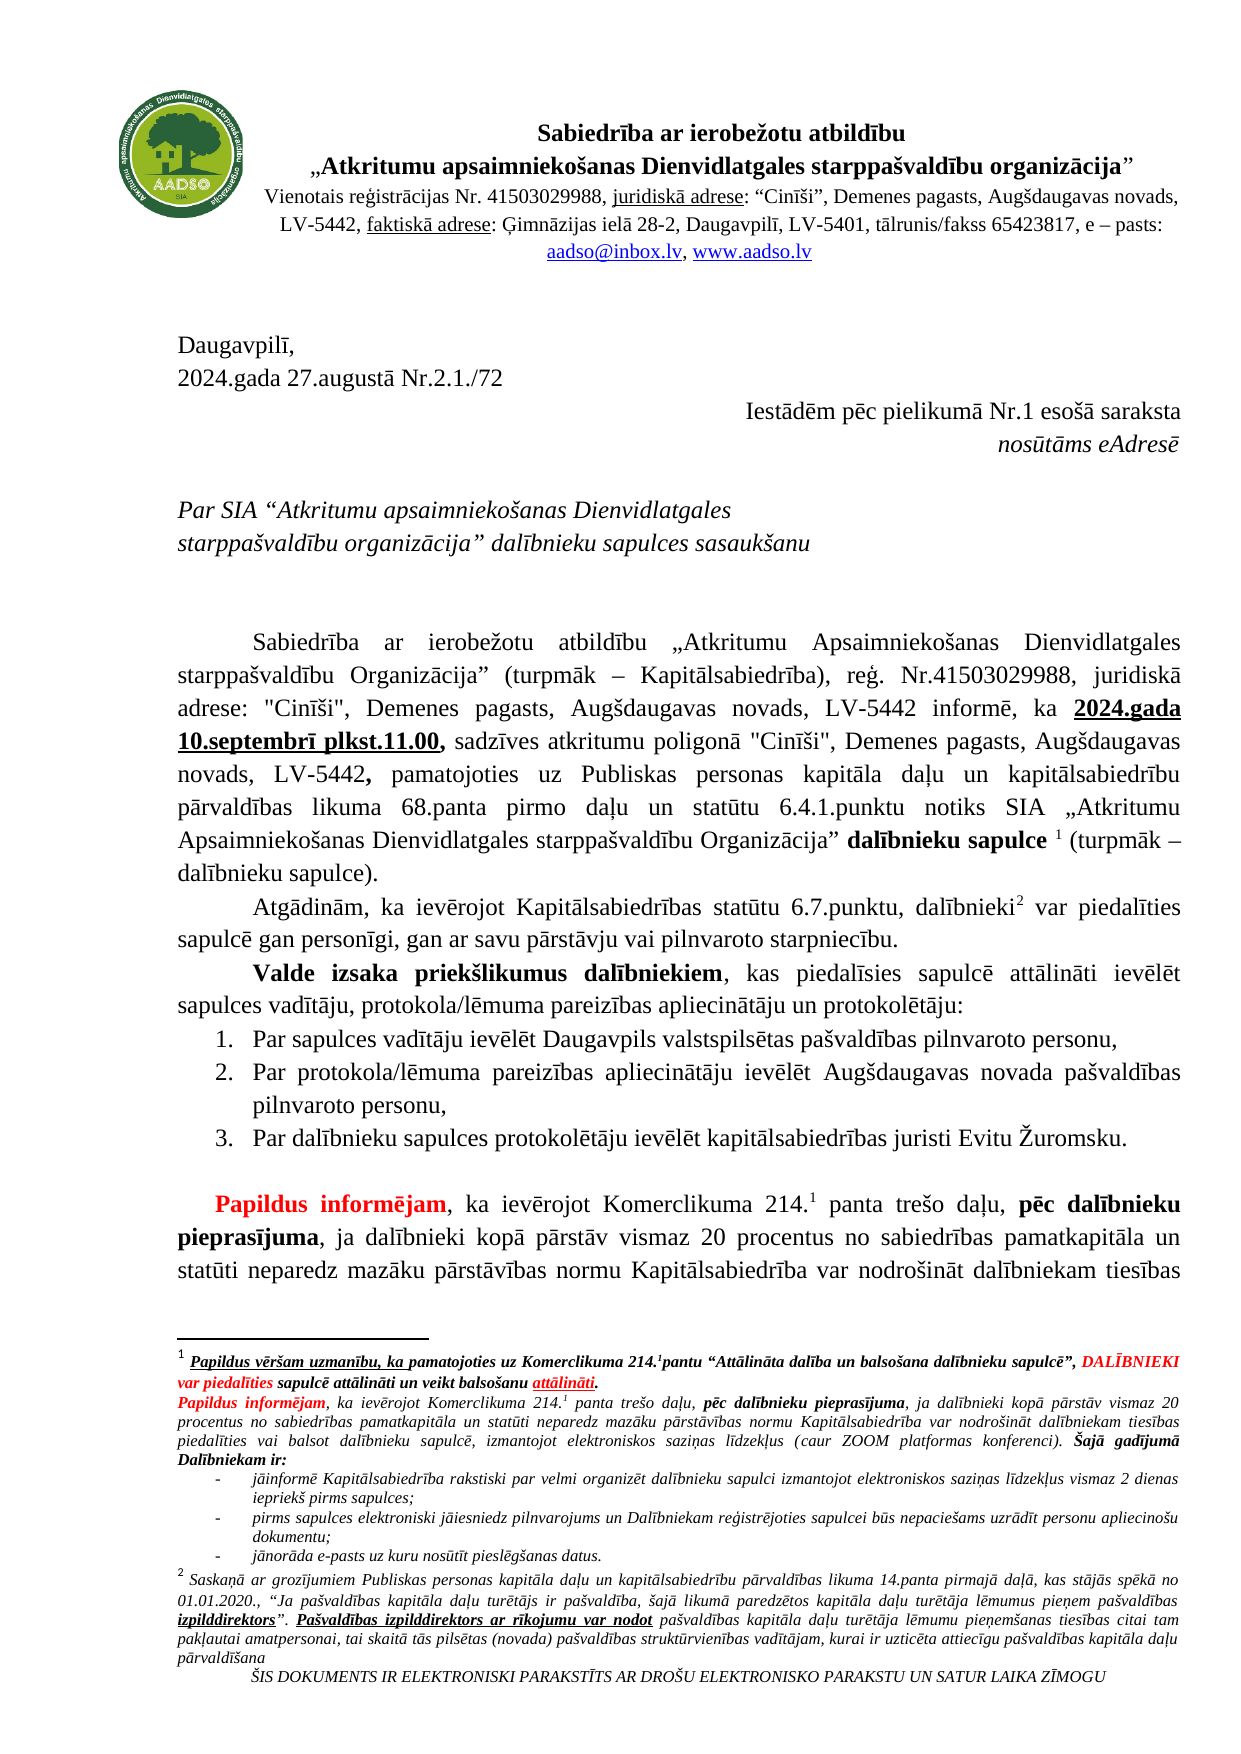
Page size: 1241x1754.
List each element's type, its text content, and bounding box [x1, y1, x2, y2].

text Sabiedrība ar ierobežotu atbildību [243, 118, 1181, 147]
text Vienotais reģistrācijas Nr. 41503029988, juridiskā adrese: “Cinīši”, Demenes pagasts, Augšdaugavas novads, LV-5442, faktiskā adrese: Ģimnāzijas ielā 28-2, Daugavpilī, LV-5401, tālrunis/fakss 65423817, e – pasts: aadso@inbox.lv, www.aadso.lv [177, 184, 1181, 263]
text „Atkritumu apsaimniekošanas Dienvidlatgales starppašvaldību organizācija” [243, 151, 1181, 180]
text 2024.gada 27.augustā Nr.2.1./72 [177, 363, 1181, 392]
text Daugavpilī, [177, 330, 1181, 359]
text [177, 1189, 1181, 1283]
text Valde izsaka priekšlikumus dalībniekiem, kas piedalīsies sapulcē attālināti ievēlēt sapulces vadītāju, protokola/lēmuma pareizības apliecinātāju un protokolētāju: [177, 958, 1181, 1019]
list Par sapulces vadītāju ievēlēt Daugavpils valstspilsētas pašvaldības pilnvaroto personu, [215, 1024, 1181, 1052]
list Par protokola/lēmuma pareizības apliecinātāju ievēlēt Augšdaugavas novada pašvaldības pilnvaroto personu, [215, 1057, 1181, 1118]
list Par dalībnieku sapulces protokolētāju ievēlēt kapitālsabiedrības juristi Evitu Žuromsku. [215, 1123, 1181, 1151]
text Iestādēm pēc pielikumā Nr.1 esošā saraksta [177, 396, 1181, 425]
picture [117, 90, 243, 216]
text Par SIA “Atkritumu apsaimniekošanas Dienvidlatgales [177, 495, 1181, 524]
text starppašvaldību organizācija” dalībnieku sapulces sasaukšanu [177, 528, 1181, 557]
text Atgādinām, ka ievērojot Kapitālsabiedrības statūtu 6.7.punktu, dalībnieki var piedalīties sapulcē gan personīgi, gan ar savu pārstāvju vai pilnvaroto starpniecību. [177, 892, 1181, 953]
text Sabiedrība ar ierobežotu atbildību „Atkritumu Apsaimniekošanas Dienvidlatgales starppašvaldību Organizācija” (turpmāk – Kapitālsabiedrība), reģ. Nr.41503029988, juridiskā adrese: "Cinīši", Demenes pagasts, Augšdaugavas novads, LV-5442 informē, ka 2024.gada 10.septembrī plkst.11.00, sadzīves atkritumu poligonā "Cinīši", Demenes pagasts, Augšdaugavas novads, LV-5442, pamatojoties uz Publiskas personas kapitāla daļu un kapitālsabiedrību pārvaldības likuma 68.panta pirmo daļu un statūtu 6.4.1.punktu notiks SIA „Atkritumu Apsaimniekošanas Dienvidlatgales starppašvaldību Organizācija” dalībnieku sapulce (turpmāk – dalībnieku sapulce). [177, 627, 1181, 887]
text nosūtāms eAdresē [177, 429, 1181, 458]
